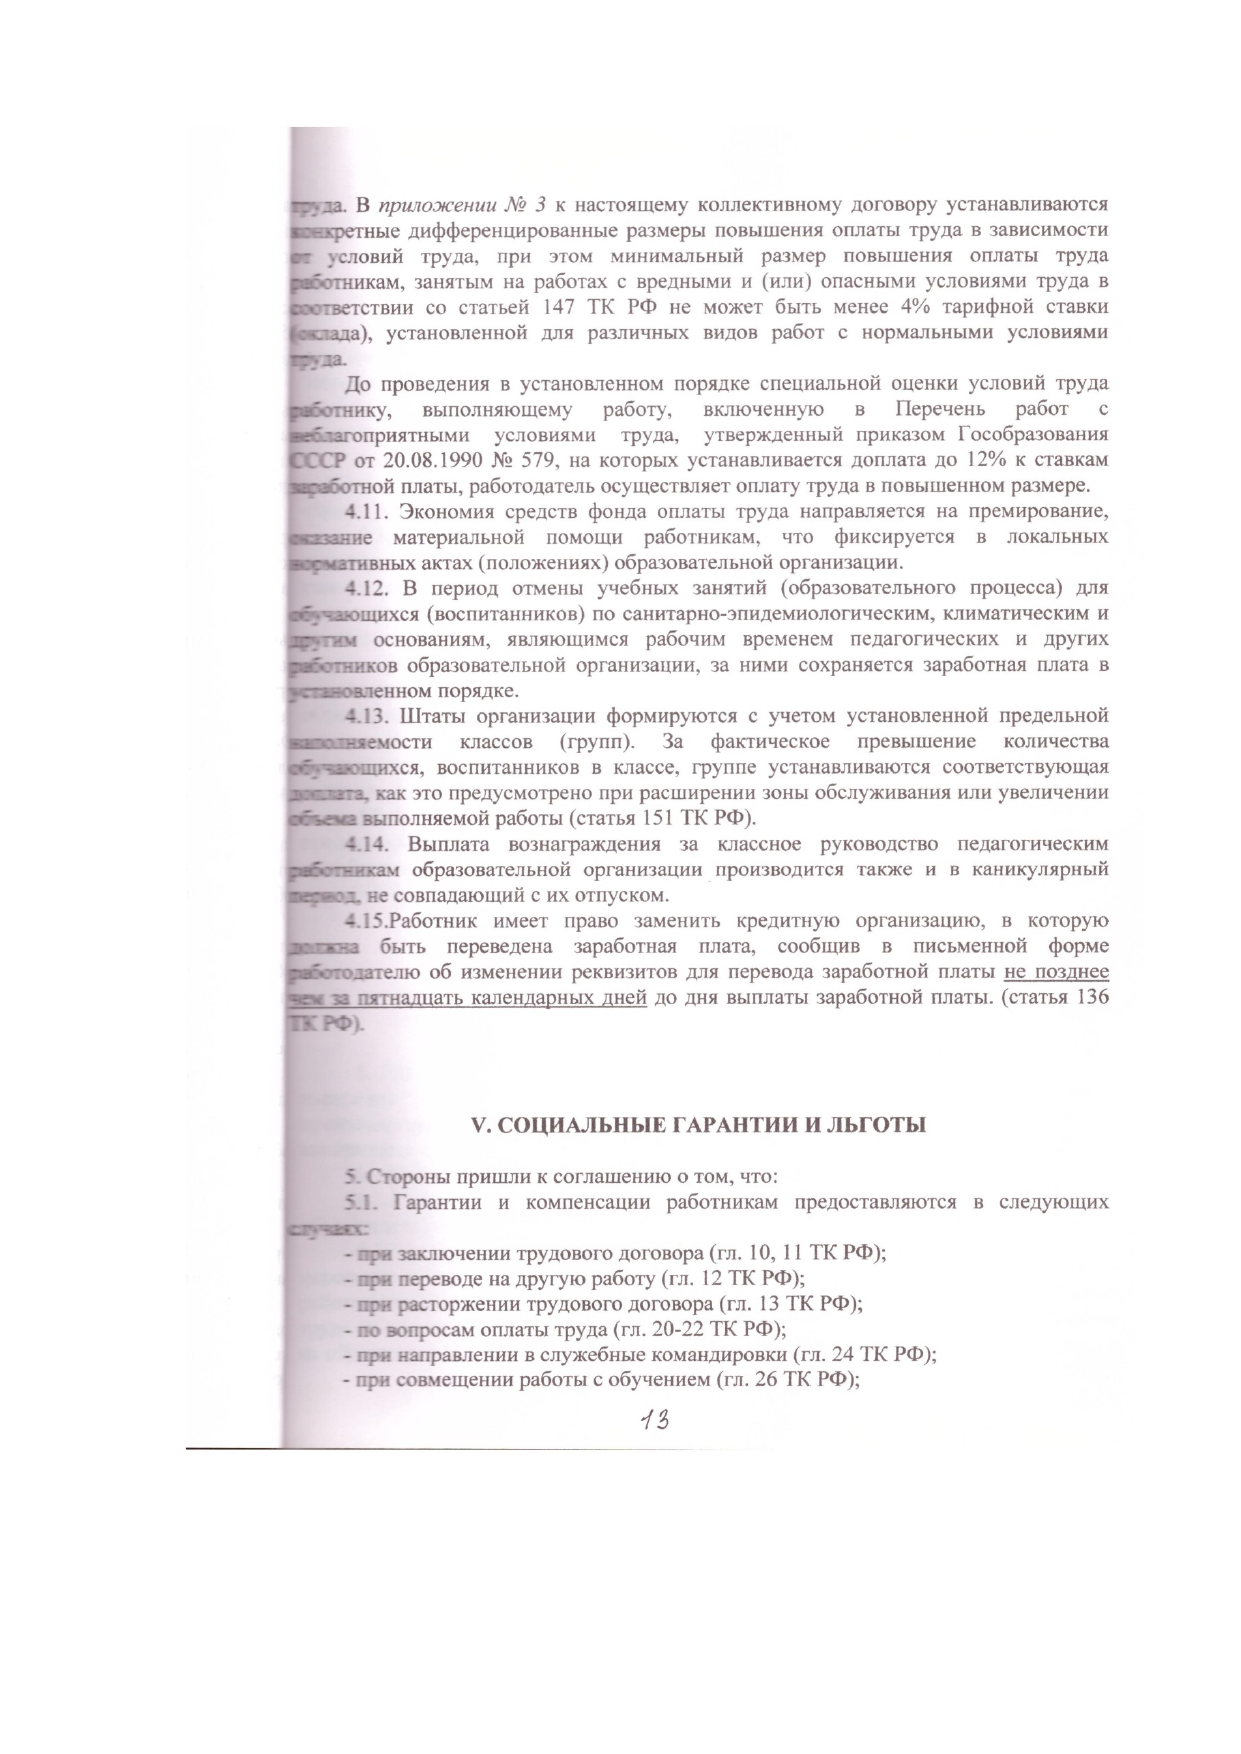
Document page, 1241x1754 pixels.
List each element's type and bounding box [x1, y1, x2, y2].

picture [177, 118, 1152, 1458]
